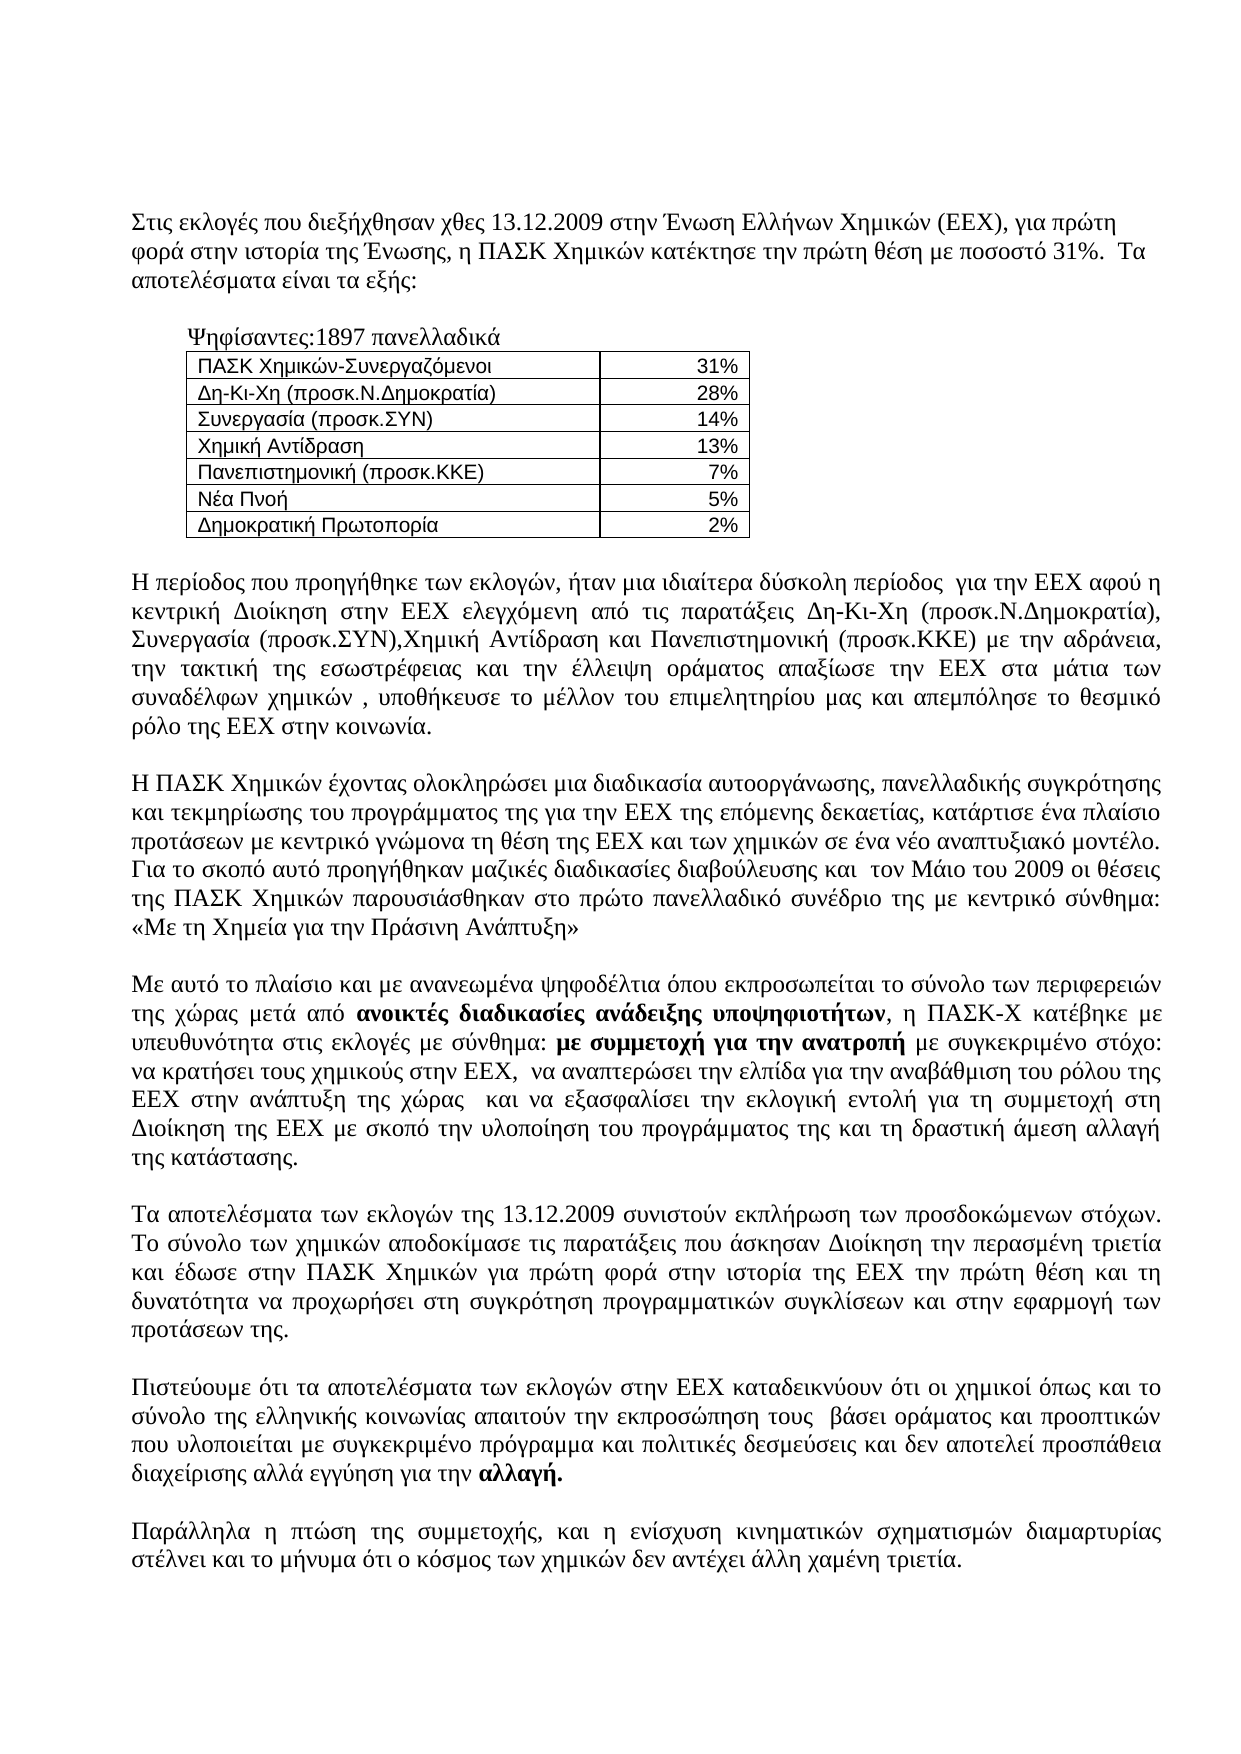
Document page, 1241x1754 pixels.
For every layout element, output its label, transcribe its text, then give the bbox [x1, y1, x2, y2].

text Με αυτό το πλαίσιο και με ανανεωμένα ψηφοδέλτια όπου εκπροσωπείται το σύνολο των περιφερειών της χώρας μετά από ανοικτές διαδικασίες ανάδειξης υποψηφιοτήτων, η ΠΑΣΚ-Χ κατέβηκε με υπευθυνότητα στις εκλογές με σύνθημα: με συμμετοχή για την ανατροπή με συγκεκριμένο στόχο: να κρατήσει τους χημικούς στην ΕΕΧ, να αναπτερώσει την ελπίδα για την αναβάθμιση του ρόλου της ΕΕΧ στην ανάπτυξη της χώρας και να εξασφαλίσει την εκλογική εντολή για τη συμμετοχή στη Διοίκηση της ΕΕΧ με σκοπό την υλοποίηση του προγράμματος της και τη δραστική άμεση αλλαγή της κατάστασης. [131, 969, 1162, 1171]
text Ψηφίσαντες:1897 πανελλαδικά [187, 322, 1162, 351]
text Η περίοδος που προηγήθηκε των εκλογών, ήταν μια ιδιαίτερα δύσκολη περίοδος για την ΕΕΧ αφού η κεντρική Διοίκηση στην ΕΕΧ ελεγχόμενη από τις παρατάξεις Δη-Κι-Χη (προσκ.Ν.Δημοκρατία), Συνεργασία (προσκ.ΣΥΝ),Χημική Αντίδραση και Πανεπιστημονική (προσκ.ΚΚΕ) με την αδράνεια, την τακτική της εσωστρέφειας και την έλλειψη οράματος απαξίωσε την ΕΕΧ στα μάτια των συναδέλφων χημικών , υποθήκευσε το μέλλον του επιμελητηρίου μας και απεμπόλησε το θεσμικό ρόλο της ΕΕΧ στην κοινωνία. [131, 567, 1162, 739]
table_cell Δη-Κι-Χη (προσκ.Ν.Δημοκρατία) [187, 379, 599, 404]
table_cell Νέα Πνοή [187, 485, 599, 511]
text Στις εκλογές που διεξήχθησαν χθες 13.12.2009 στην Ένωση Ελλήνων Χημικών (ΕΕΧ), για πρώτη φορά στην ιστορία της Ένωσης, η ΠΑΣΚ Χημικών κατέκτησε την πρώτη θέση με ποσοστό 31%. Τα αποτελέσματα είναι τα εξής: [131, 207, 1162, 294]
table_cell Χημική Αντίδραση [187, 432, 599, 457]
table_cell 7% [601, 459, 749, 484]
text Τα αποτελέσματα των εκλογών της 13.12.2009 συνιστούν εκπλήρωση των προσδοκώμενων στόχων. Το σύνολο των χημικών αποδοκίμασε τις παρατάξεις που άσκησαν Διοίκηση την περασμένη τριετία και έδωσε στην ΠΑΣΚ Χημικών για πρώτη φορά στην ιστορία της ΕΕΧ την πρώτη θέση και τη δυνατότητα να προχωρήσει στη συγκρότηση προγραμματικών συγκλίσεων και στην εφαρμογή των προτάσεων της. [131, 1199, 1162, 1343]
table_cell 14% [601, 405, 749, 431]
table_cell 2% [601, 512, 749, 537]
text Πιστεύουμε ότι τα αποτελέσματα των εκλογών στην ΕΕΧ καταδεικνύουν ότι οι χημικοί όπως και το σύνολο της ελληνικής κοινωνίας απαιτούν την εκπροσώπηση τους βάσει οράματος και προοπτικών που υλοποιείται με συγκεκριμένο πρόγραμμα και πολιτικές δεσμεύσεις και δεν αποτελεί προσπάθεια διαχείρισης αλλά εγγύηση για την αλλαγή. [131, 1372, 1162, 1487]
table_cell Συνεργασία (προσκ.ΣΥΝ) [187, 405, 599, 431]
table_cell Πανεπιστημονική (προσκ.ΚΚΕ) [187, 459, 599, 484]
text Η ΠΑΣΚ Χημικών έχοντας ολοκληρώσει μια διαδικασία αυτοοργάνωσης, πανελλαδικής συγκρότησης και τεκμηρίωσης του προγράμματος της για την ΕΕΧ της επόμενης δεκαετίας, κατάρτισε ένα πλαίσιο προτάσεων με κεντρικό γνώμονα τη θέση της ΕΕΧ και των χημικών σε ένα νέο αναπτυξιακό μοντέλο. Για το σκοπό αυτό προηγήθηκαν μαζικές διαδικασίες διαβούλευσης και τον Μάιο του 2009 οι θέσεις της ΠΑΣΚ Χημικών παρουσιάσθηκαν στο πρώτο πανελλαδικό συνέδριο της με κεντρικό σύνθημα: «Με τη Χημεία για την Πράσινη Ανάπτυξη» [131, 768, 1162, 941]
table_cell 28% [601, 379, 749, 404]
table_cell 5% [601, 485, 749, 511]
table_header ΠΑΣΚ Χημικών-Συνεργαζόμενοι [187, 352, 599, 378]
table_cell 13% [601, 432, 749, 457]
table_cell Δημοκρατική Πρωτοπορία [187, 512, 599, 537]
table_header 31% [601, 352, 749, 378]
text Παράλληλα η πτώση της συμμετοχής, και η ενίσχυση κινηματικών σχηματισμών διαμαρτυρίας στέλνει και το μήνυμα ότι ο κόσμος των χημικών δεν αντέχει άλλη χαμένη τριετία. [131, 1516, 1162, 1573]
